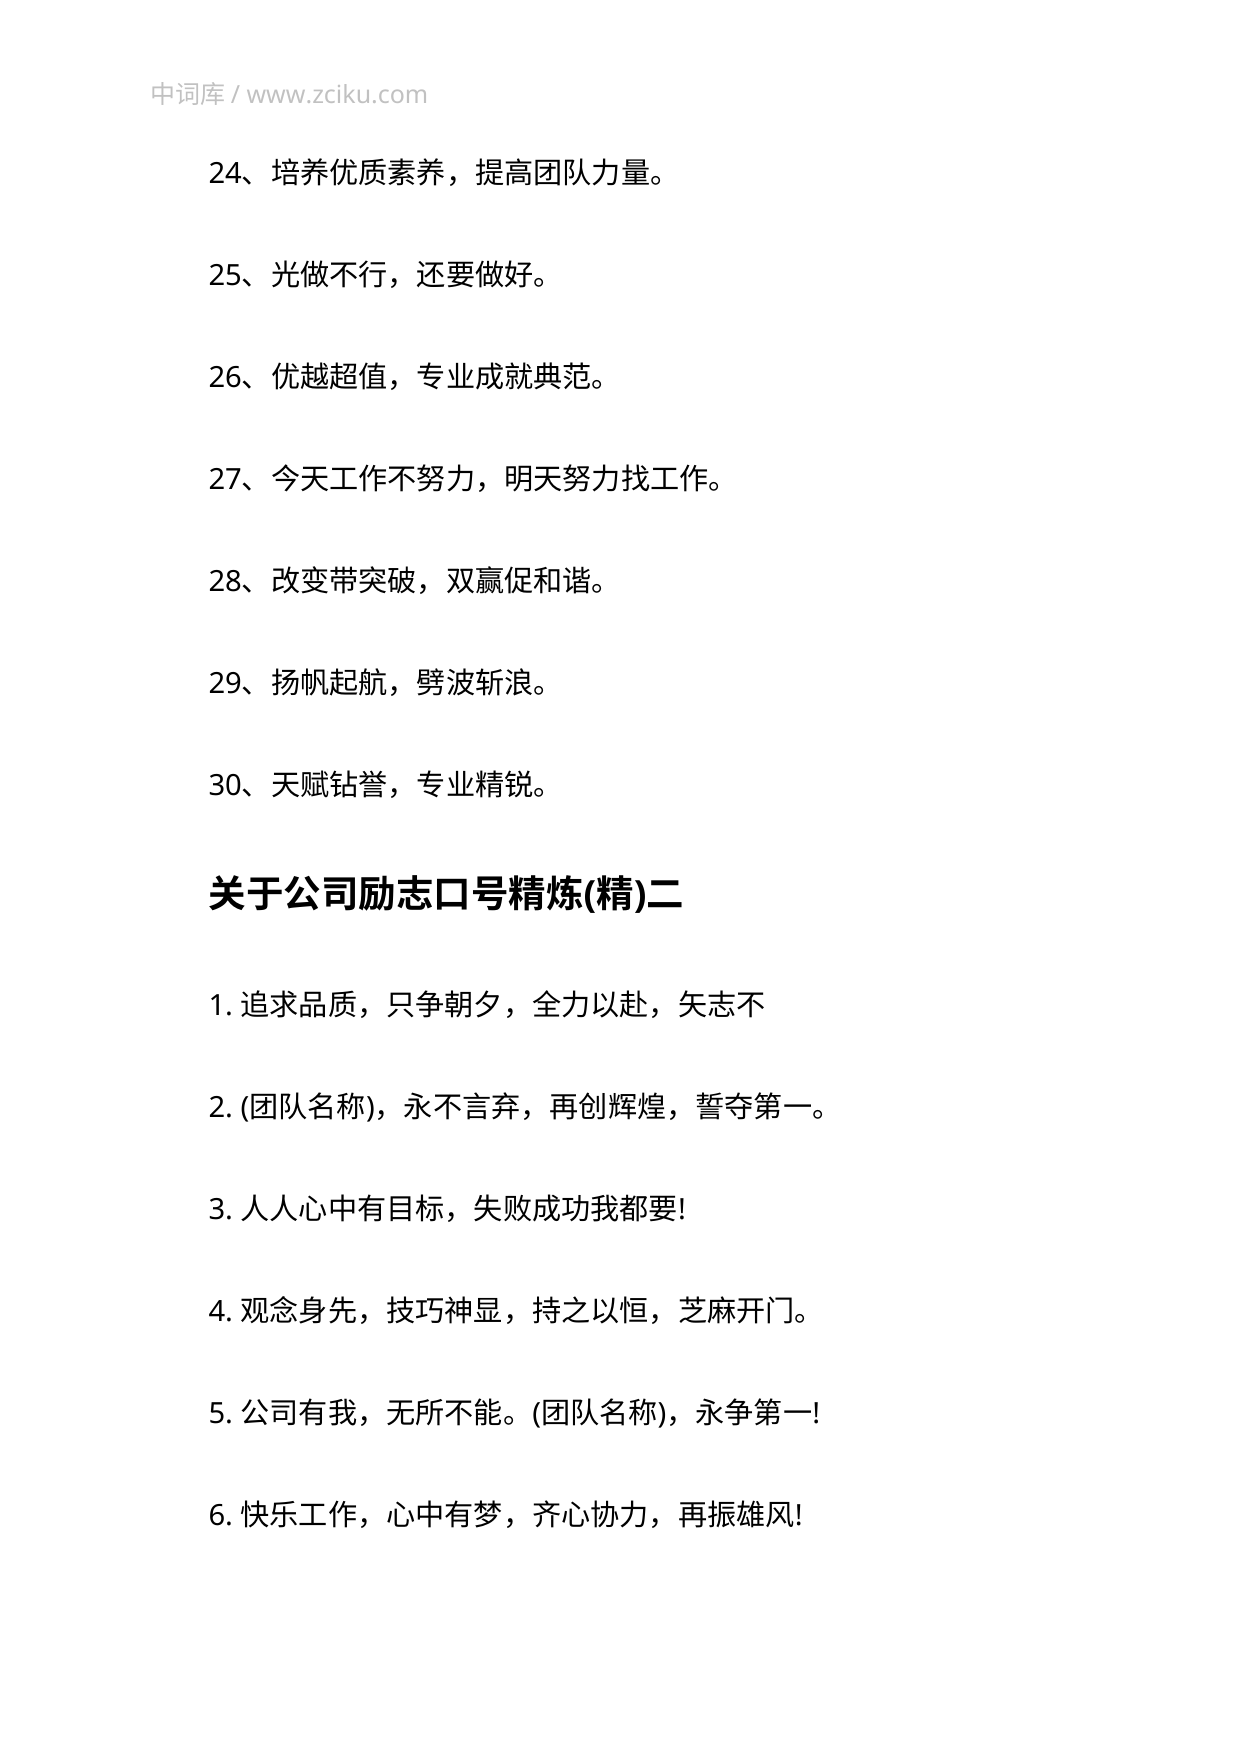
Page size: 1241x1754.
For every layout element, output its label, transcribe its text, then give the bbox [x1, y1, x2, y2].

text 5. 公司有我，无所不能。(团队名称)，永争第一! [150, 1389, 1090, 1432]
text 26、优越超值，专业成就典范。 [150, 354, 1090, 396]
text 3. 人人心中有目标，失败成功我都要! [150, 1185, 1090, 1228]
text 24、培养优质素养，提高团队力量。 [150, 150, 1090, 192]
text 29、扬帆起航，劈波斩浪。 [150, 660, 1090, 702]
text 2. (团队名称)，永不言弃，再创辉煌，誓夺第一。 [150, 1083, 1090, 1126]
text 25、光做不行，还要做好。 [150, 252, 1090, 294]
text 关于公司励志口号精炼(精)二 [150, 864, 1090, 918]
text 28、改变带突破，双赢促和谐。 [150, 558, 1090, 600]
text 30、天赋钻誉，专业精锐。 [150, 762, 1090, 804]
text 4. 观念身先，技巧神显，持之以恒，芝麻开门。 [150, 1287, 1090, 1330]
text 6. 快乐工作，心中有梦，齐心协力，再振雄风! [150, 1491, 1090, 1534]
text 1. 追求品质，只争朝夕，全力以赴，矢志不 [150, 981, 1090, 1024]
text 27、今天工作不努力，明天努力找工作。 [150, 456, 1090, 498]
